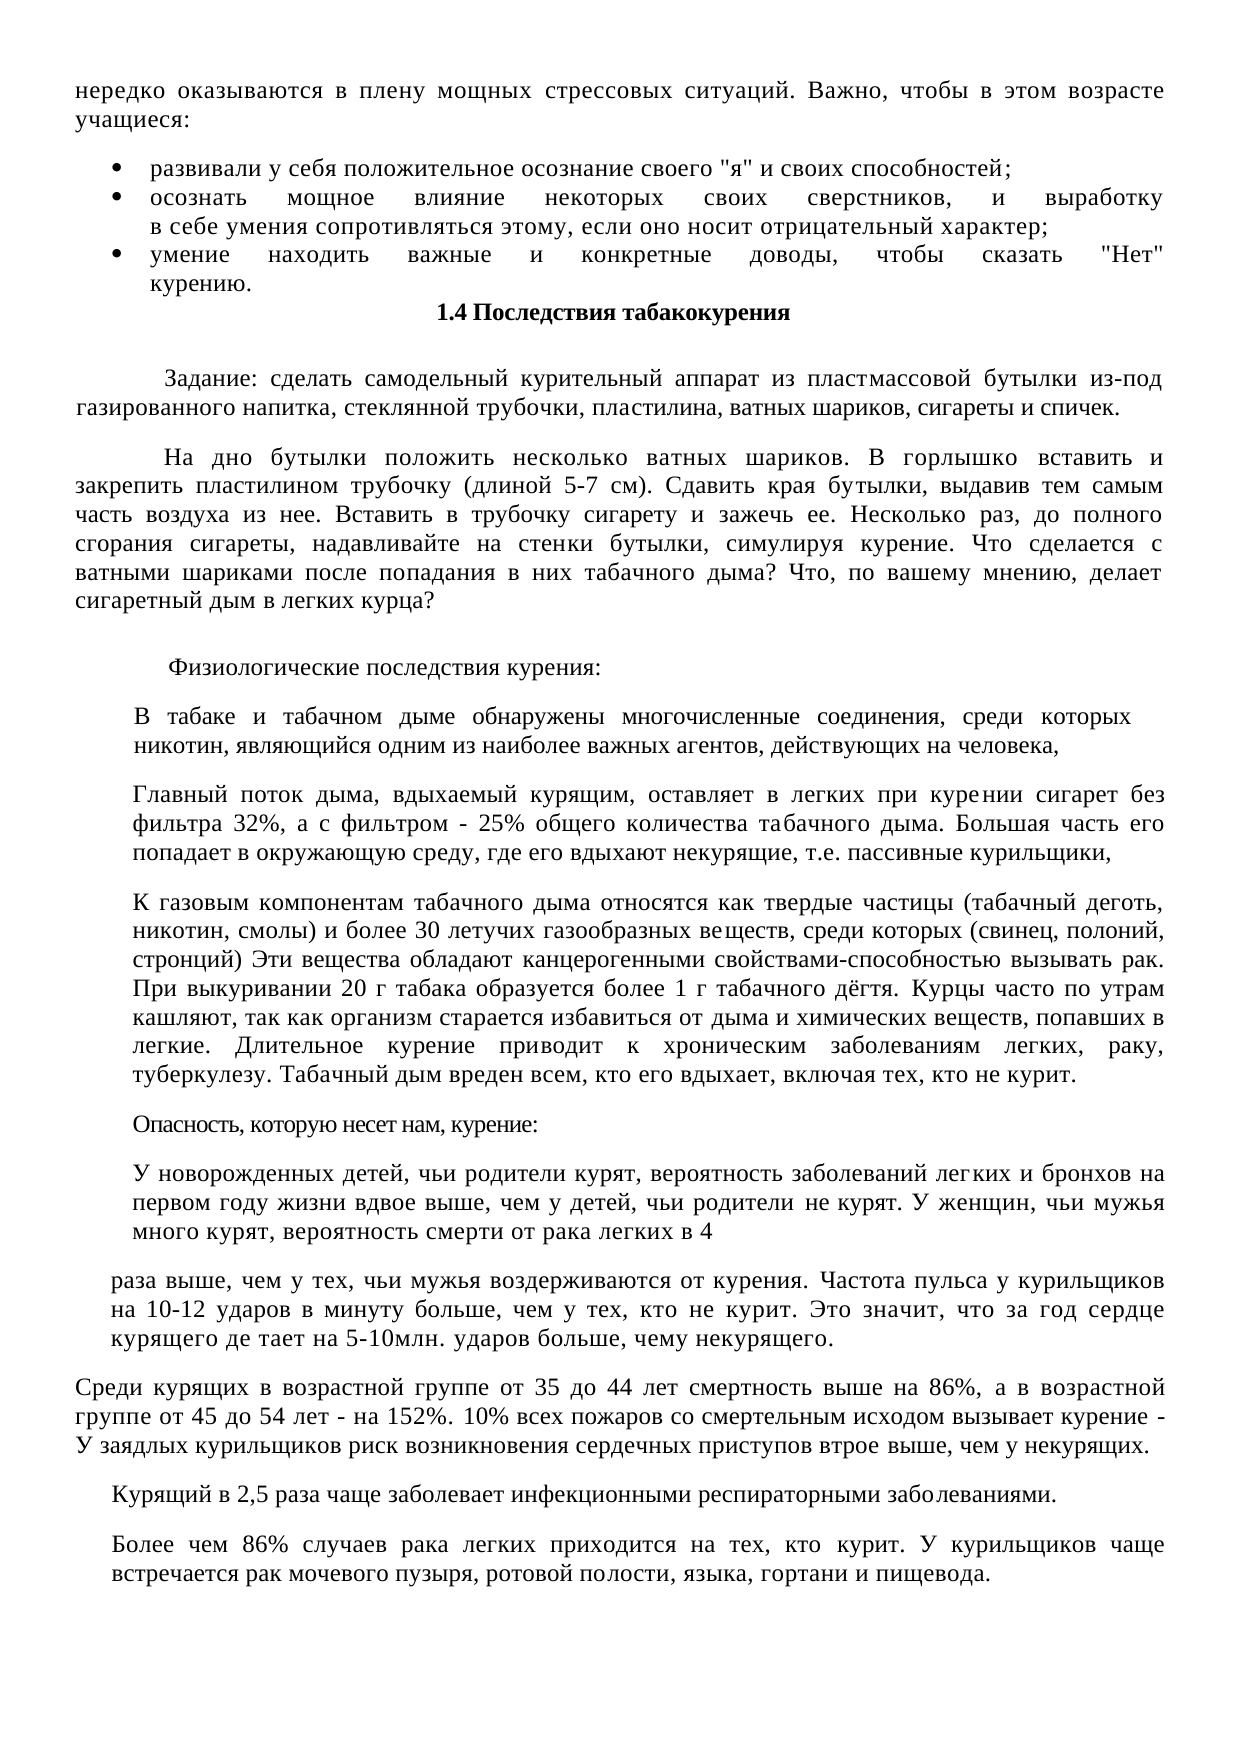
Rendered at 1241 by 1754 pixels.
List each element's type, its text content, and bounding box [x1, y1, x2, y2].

list умение находить важные и конкретные доводы, чтобы сказать "Нет" курению. [112, 239, 1165, 297]
text Среди курящих в возрастной группе от 35 до 44 лет смертность выше на 86%, а в возрастной группе от 45 до 54 лет - на 152%. 10% всех пожаров со смертельным исходом вызывает курение - У заядлых курильщиков риск возникновения сердечных приступов втрое выше, чем у некурящих. [75, 1372, 1165, 1459]
text раза выше, чем у тех, чьи мужья воздерживаются от курения. Частота пульса у курильщиков на 10-12 ударов в минуту больше, чем у тех, кто не курит. Это значит, что за год сердце курящего де тает на 5-10млн. ударов больше, чему некурящего. [111, 1265, 1165, 1352]
list осознать мощное влияние некоторых своих сверстников, и выработку в себе умения сопротивляться этому, если оно носит отрицательный характер; [112, 182, 1165, 239]
text Задание: сделать самодельный курительный аппарат из пластмассовой бутылки из-под газированного напитка, стеклянной трубочки, пластилина, ватных шариков, сигареты и спичек. [76, 363, 1163, 421]
text На дно бутылки положить несколько ватных шариков. В горлышко вставить и закрепить пластилином трубочку (длиной 5-7 см). Сдавить края бутылки, выдавив тем самым часть воздуха из нее. Вставить в трубочку сигарету и зажечь ее. Несколько раз, до полного сгорания сигареты, надавливайте на стенки бутылки, симулируя курение. Что сделается с ватными шариками после попадания в них табачного дыма? Что, по вашему мнению, делает сигаретный дым в легких курца? [75, 442, 1163, 614]
text К газовым компонентам табачного дыма относятся как твердые частицы (табачный деготь, никотин, смолы) и более 30 летучих газообразных веществ, среди которых (свинец, полоний, стронций) Эти вещества обладают канцерогенными свойствами-способностью вызывать рак. При выкуривании 20 г табака образуется более 1 г табачного дёгтя. Курцы часто по утрам кашляют, так как организм старается избавиться от дыма и химических веществ, попавших в легкие. Длительное курение приводит к хроническим заболеваниям легких, раку, туберкулезу. Табачный дым вреден всем, кто его вдыхает, включая тех, кто не курит. [132, 887, 1165, 1088]
text Главный поток дыма, вдыхаемый курящим, оставляет в легких при курении сигарет без фильтра 32%, а с фильтром - 25% общего количества табачного дыма. Большая часть его попадает в окружающую среду, где его вдыхают некурящие, т.е. пассивные курильщики, [132, 779, 1165, 866]
list развивали у себя положительное осознание своего "я" и своих способностей; [112, 153, 1165, 182]
text 1.4 Последствия табакокурения [75, 297, 1152, 326]
text Физиологические последствия курения: [168, 652, 1165, 680]
text Опасность, которую несет нам, курение: [132, 1109, 1165, 1137]
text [75, 75, 1165, 132]
text В табаке и табачном дыме обнаружены многочисленные соединения, среди которых никотин, являющийся одним из наиболее важных агентов, действующих на человека, [133, 701, 1131, 759]
text У новорожденных детей, чьи родители курят, вероятность заболеваний легких и бронхов на первом году жизни вдвое выше, чем у детей, чьи родители не курят. У женщин, чьи мужья много курят, вероятность смерти от рака легких в 4 [132, 1158, 1165, 1244]
text Курящий в 2,5 раза чаще заболевает инфекционными респираторными заболеваниями. [111, 1479, 1165, 1508]
text Более чем 86% случаев рака легких приходится на тех, кто курит. У курильщиков чаще встречается рак мочевого пузыря, ротовой полости, языка, гортани и пищевода. [111, 1529, 1165, 1587]
